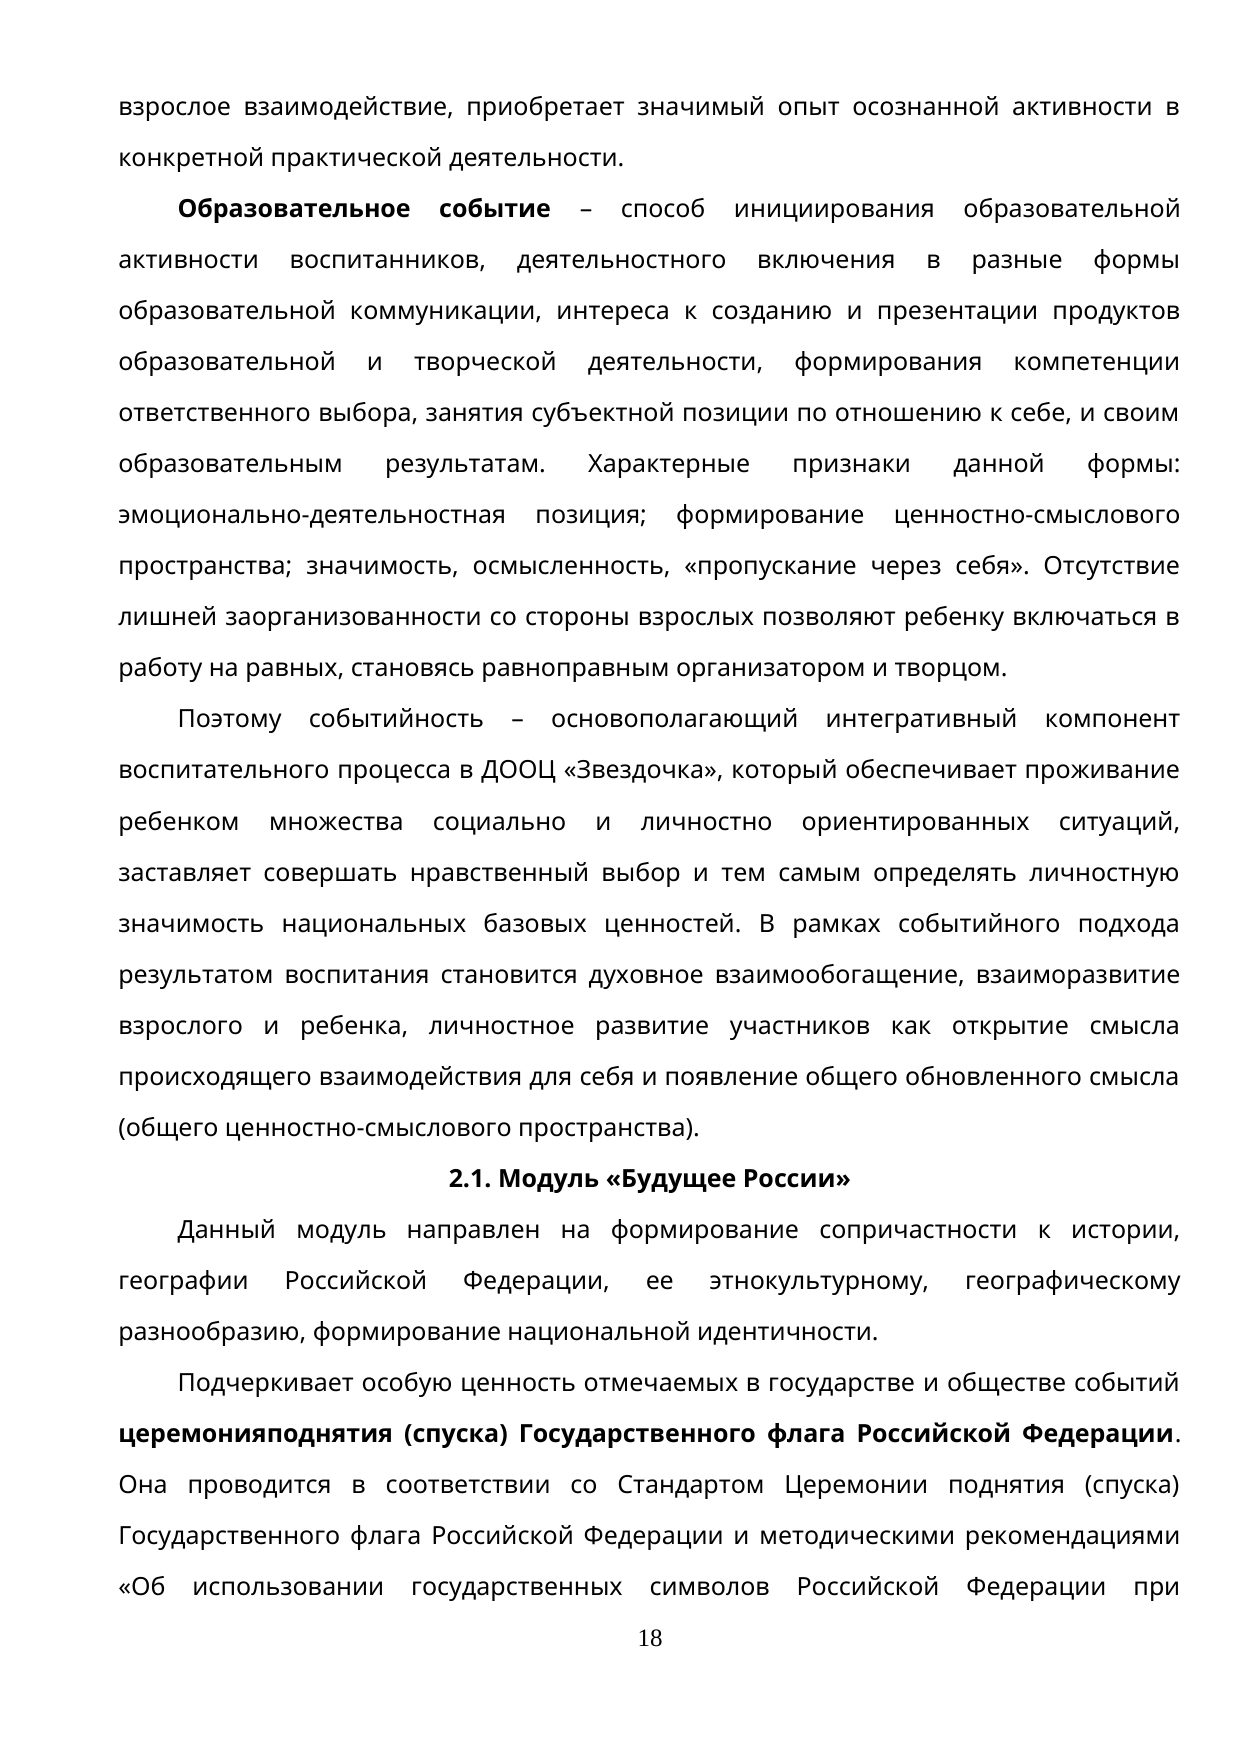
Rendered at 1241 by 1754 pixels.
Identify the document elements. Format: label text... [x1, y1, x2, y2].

text 2.1. Модуль «Будущее России» [118, 1161, 1181, 1194]
text Поэтому событийность – основополагающий интегративный компонент воспитательного процесса в ДООЦ «Звездочка», который обеспечивает проживание ребенком множества социально и личностно ориентированных ситуаций, заставляет совершать нравственный выбор и тем самым определять личностную значимость национальных базовых ценностей. В рамках событийного подхода результатом воспитания становится духовное взаимообогащение, взаиморазвитие взрослого и ребенка, личностное развитие участников как открытие смысла происходящего взаимодействия для себя и появление общего обновленного смысла (общего ценностно-смыслового пространства). [118, 701, 1181, 1143]
text Данный модуль направлен на формирование сопричастности к истории, географии Российской Федерации, ее этнокультурному, географическому разнообразию, формирование национальной идентичности. [118, 1212, 1181, 1348]
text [118, 89, 1181, 174]
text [118, 1365, 1181, 1603]
text Образовательное событие – способ инициирования образовательной активности воспитанников, деятельностного включения в разные формы образовательной коммуникации, интереса к созданию и презентации продуктов образовательной и творческой деятельности, формирования компетенции ответственного выбора, занятия субъектной позиции по отношению к себе, и своим образовательным результатам. Характерные признаки данной формы: эмоционально-деятельностная позиция; формирование ценностно-смыслового пространства; значимость, осмысленность, «пропускание через себя». Отсутствие лишней заорганизованности со стороны взрослых позволяют ребенку включаться в работу на равных, становясь равноправным организатором и творцом. [118, 191, 1181, 684]
